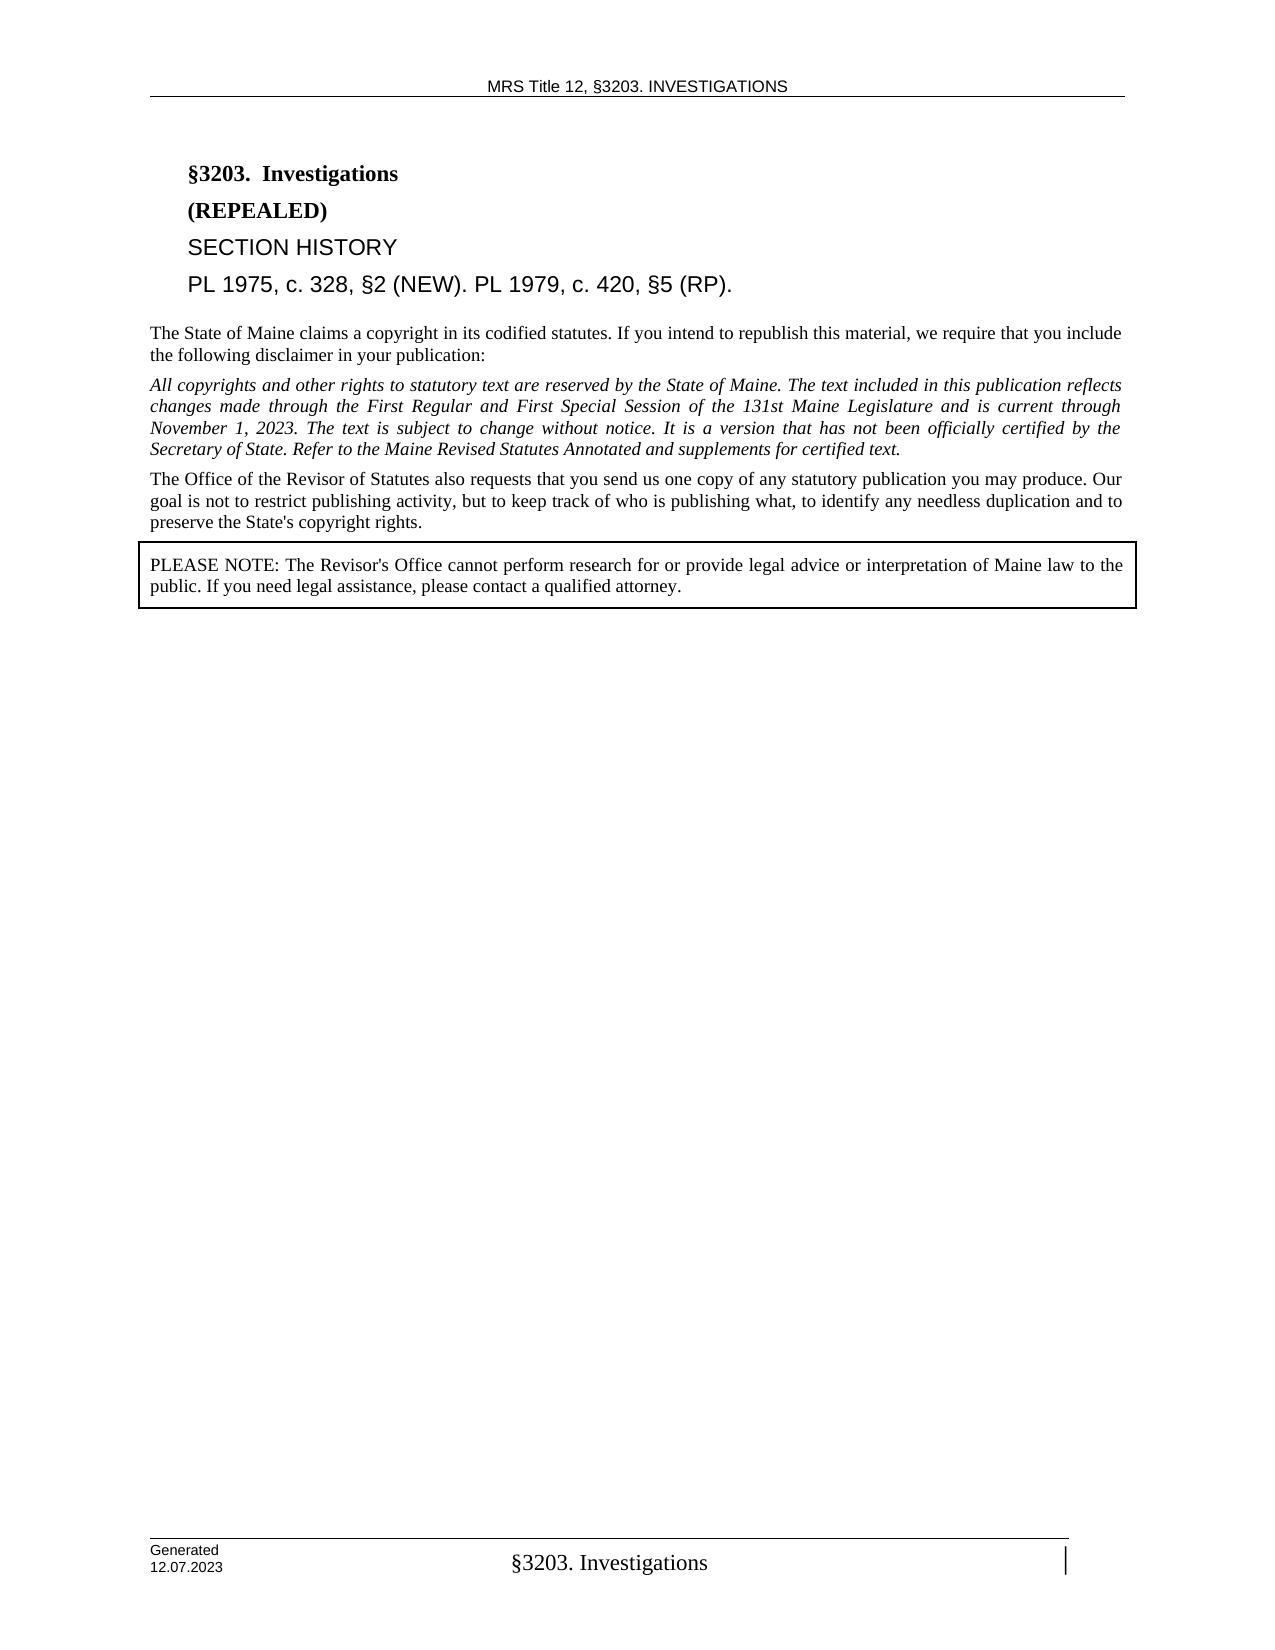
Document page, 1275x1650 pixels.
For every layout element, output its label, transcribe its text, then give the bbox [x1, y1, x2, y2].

text The State of Maine claims a copyright in its codified statutes. If you intend to republish this material, we require that you include the following disclaimer in your publication: [150, 322, 1125, 365]
text SECTION HISTORY [187, 234, 1125, 260]
text PLEASE NOTE: The Revisor's Office cannot perform research for or provide legal advice or interpretation of Maine law to the public. If you need legal assistance, please contact a qualified attorney. [140, 543, 1135, 607]
text (REPEALED) [187, 197, 1125, 223]
text §3203. Investigations [187, 160, 1125, 187]
text PL 1975, c. 328, §2 (NEW). PL 1979, c. 420, §5 (RP). [187, 271, 1125, 297]
text The Office of the Revisor of Statutes also requests that you send us one copy of any statutory publication you may produce. Our goal is not to restrict publishing activity, but to keep track of who is publishing what, to identify any needless duplication and to preserve the State's copyright rights. [150, 468, 1125, 533]
text All copyrights and other rights to statutory text are reserved by the State of Maine. The text included in this publication reflects changes made through the First Regular and First Special Session of the 131st Maine Legislature and is current through November 1, 2023 . The text is subject to change without notice. It is a version that has not been officially certified by the Secretary of State. Refer to the Maine Revised Statutes Annotated and supplements for certified text. [150, 373, 1125, 460]
